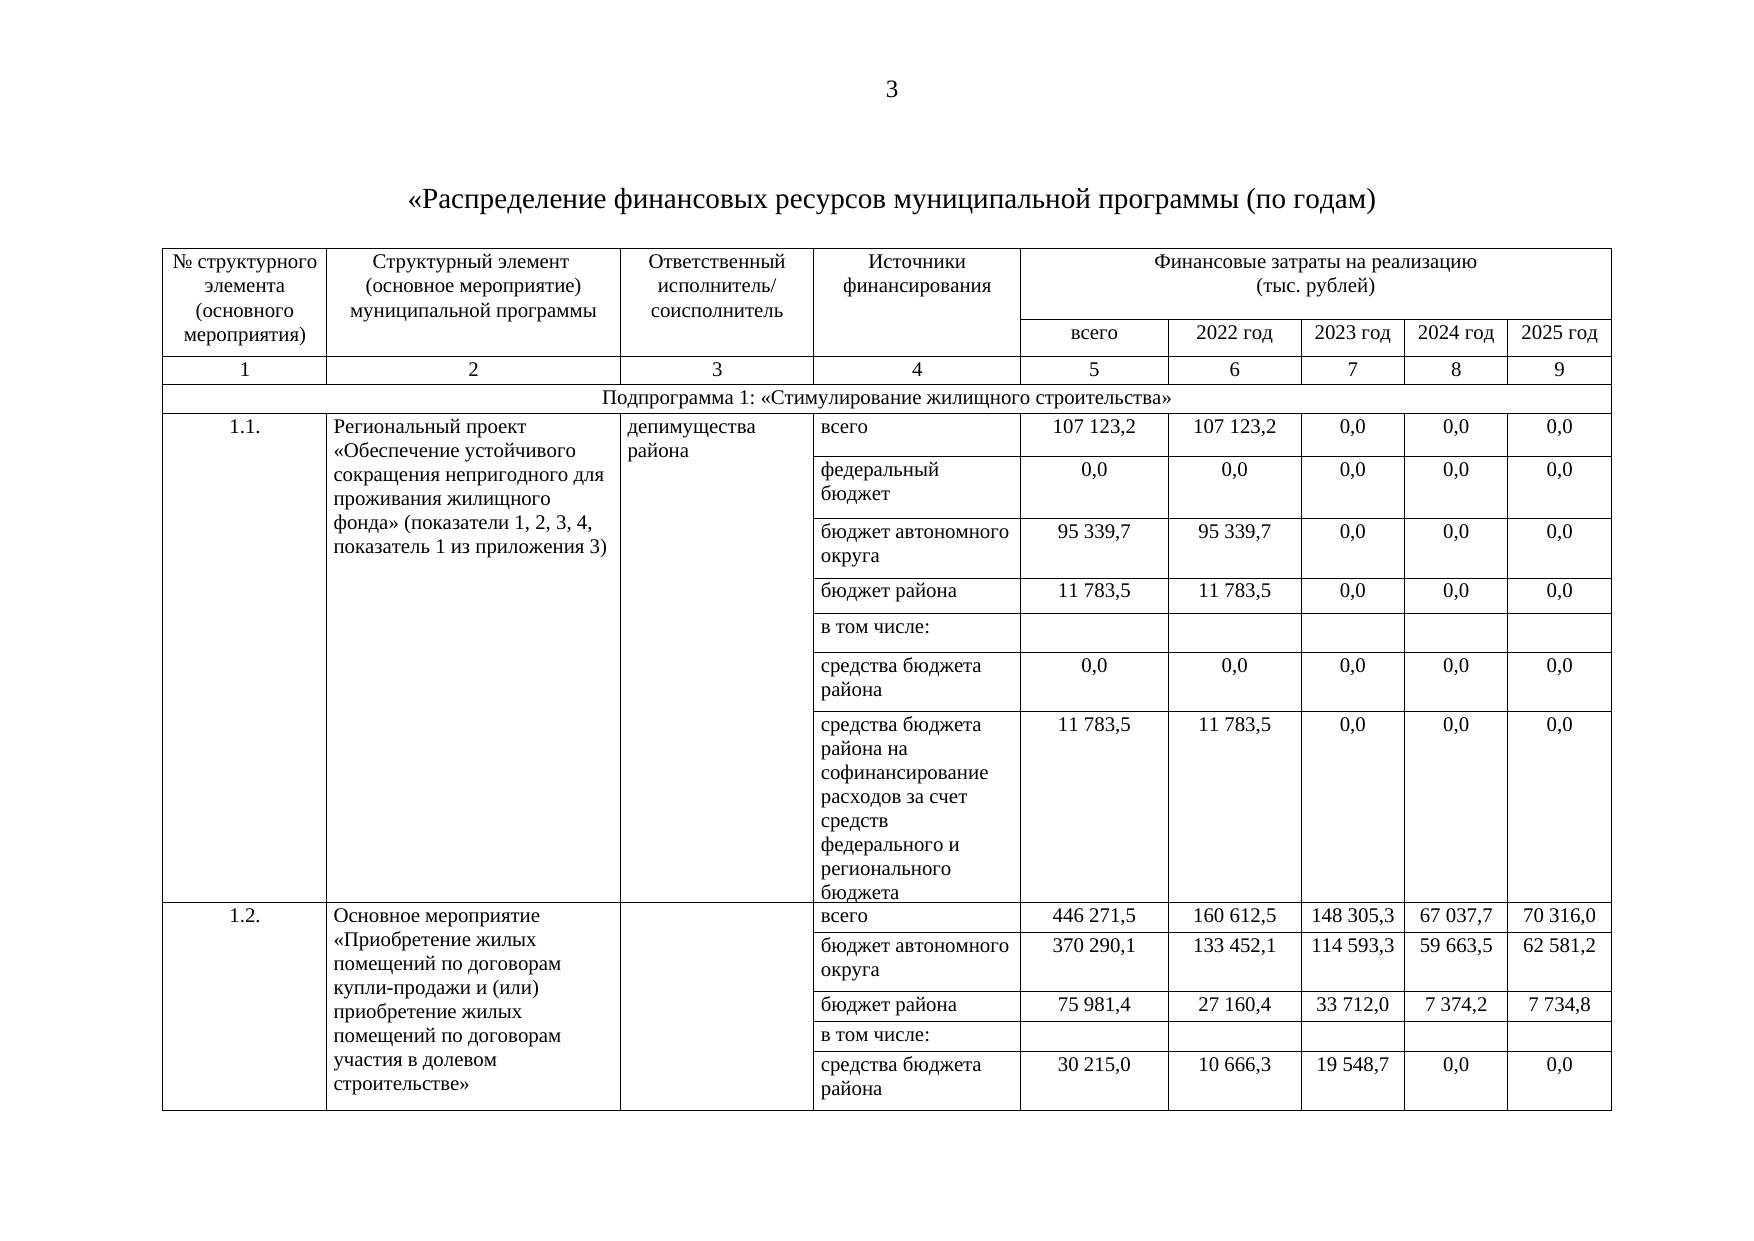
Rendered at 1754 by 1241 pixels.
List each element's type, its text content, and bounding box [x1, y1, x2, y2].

table_cell 0,0 [1405, 653, 1507, 711]
table_cell [1508, 614, 1611, 652]
table_cell 2023 год [1302, 320, 1404, 356]
table_cell средства бюджета района [814, 1052, 1020, 1109]
table_cell [1169, 1022, 1301, 1051]
table_cell Региональный проект «Обеспечение устойчивого сокращения непригодного для проживания жилищного фонда» (показатели 1, 2, 3, 4, показатель 1 из приложения 3) [327, 414, 620, 902]
table_cell 0,0 [1021, 653, 1168, 711]
table_cell Подпрограмма 1: «Стимулирование жилищного строительства» [163, 385, 1611, 413]
table_cell 160 612,5 [1169, 903, 1301, 932]
table_cell 0,0 [1508, 712, 1611, 902]
table_cell 33 712,0 [1302, 992, 1404, 1021]
table_cell 0,0 [1508, 519, 1611, 577]
table_cell [1405, 614, 1507, 652]
table_cell 11 783,5 [1021, 579, 1168, 613]
table_cell 370 290,1 [1021, 933, 1168, 991]
table_cell 0,0 [1302, 653, 1404, 711]
table_cell 1.1. [163, 414, 326, 902]
table_cell 11 783,5 [1169, 712, 1301, 902]
table_cell 0,0 [1508, 653, 1611, 711]
table_cell 0,0 [1302, 519, 1404, 577]
table_cell 70 316,0 [1508, 903, 1611, 932]
table_cell 30 215,0 [1021, 1052, 1168, 1109]
table_cell 0,0 [1508, 1052, 1611, 1109]
table_cell 62 581,2 [1508, 933, 1611, 991]
table_cell всего [814, 903, 1020, 932]
table_cell 0,0 [1405, 414, 1507, 456]
table_cell 67 037,7 [1405, 903, 1507, 932]
table_cell 10 666,3 [1169, 1052, 1301, 1109]
table_cell 2024 год [1405, 320, 1507, 356]
table_cell 4 [814, 357, 1020, 384]
table_cell бюджет района [814, 992, 1020, 1021]
table_cell 2 [327, 357, 620, 384]
table_cell 114 593,3 [1302, 933, 1404, 991]
table_cell 0,0 [1405, 1052, 1507, 1109]
table_cell 0,0 [1302, 457, 1404, 518]
table_cell [1021, 1022, 1168, 1051]
table_cell 107 123,2 [1021, 414, 1168, 456]
table_cell [1021, 614, 1168, 652]
table_cell 8 [1405, 357, 1507, 384]
table_cell в том числе: [814, 1022, 1020, 1051]
table_cell [1405, 1022, 1507, 1051]
table_cell 0,0 [1169, 653, 1301, 711]
table_header Ответственный исполнитель/ соисполнитель [621, 249, 813, 356]
text «Распределение финансовых ресурсов муниципальной программы (по годам) [162, 181, 1621, 215]
table_cell 11 783,5 [1021, 712, 1168, 902]
table_cell депимущества района [621, 414, 813, 902]
table_cell 0,0 [1508, 579, 1611, 613]
table_header Финансовые затраты на реализацию (тыс. рублей) [1021, 249, 1611, 319]
table_cell 75 981,4 [1021, 992, 1168, 1021]
table_cell федеральный бюджет [814, 457, 1020, 518]
table_cell 0,0 [1405, 457, 1507, 518]
table_cell [621, 903, 813, 1109]
table_cell 95 339,7 [1169, 519, 1301, 577]
table_cell 446 271,5 [1021, 903, 1168, 932]
table_cell [1302, 1022, 1404, 1051]
table_cell Основное мероприятие «Приобретение жилых помещений по договорам купли-продажи и (или) приобретение жилых помещений по договорам участия в долевом строительстве» (показатели 1, 2, 3, 4, показатель 1 из приложения 3) [327, 903, 620, 1109]
table_cell 3 [621, 357, 813, 384]
table_cell 7 [1302, 357, 1404, 384]
table_cell бюджет автономного округа [814, 933, 1020, 991]
table_cell 7 374,2 [1405, 992, 1507, 1021]
table_header Источники финансирования [814, 249, 1020, 356]
table_cell 148 305,3 [1302, 903, 1404, 932]
table_cell 0,0 [1302, 579, 1404, 613]
table_cell 7 734,8 [1508, 992, 1611, 1021]
table_cell средства бюджета района на софинансирование расходов за счет средств федерального и регионального бюджета [814, 712, 1020, 902]
table_cell 2025 год [1508, 320, 1611, 356]
table_cell 0,0 [1302, 712, 1404, 902]
table_cell 27 160,4 [1169, 992, 1301, 1021]
table_cell 6 [1169, 357, 1301, 384]
table_cell 0,0 [1405, 579, 1507, 613]
table_cell 133 452,1 [1169, 933, 1301, 991]
table_cell 0,0 [1405, 519, 1507, 577]
table_cell 1.2. [163, 903, 326, 1109]
table_cell в том числе: [814, 614, 1020, 652]
table_cell 0,0 [1405, 712, 1507, 902]
table_cell 0,0 [1021, 457, 1168, 518]
table_header № структурного элемента (основного мероприятия) [163, 249, 326, 356]
table_cell 0,0 [1302, 414, 1404, 456]
table_cell всего [1021, 320, 1168, 356]
table_cell бюджет района [814, 579, 1020, 613]
table_cell 5 [1021, 357, 1168, 384]
table_cell 107 123,2 [1169, 414, 1301, 456]
table_cell 59 663,5 [1405, 933, 1507, 991]
table_cell средства бюджета района [814, 653, 1020, 711]
table_cell [1508, 1022, 1611, 1051]
table_cell 11 783,5 [1169, 579, 1301, 613]
table_cell 19 548,7 [1302, 1052, 1404, 1109]
table_cell бюджет автономного округа [814, 519, 1020, 577]
table_cell 95 339,7 [1021, 519, 1168, 577]
table_cell 9 [1508, 357, 1611, 384]
table_cell 0,0 [1508, 414, 1611, 456]
table_cell 0,0 [1169, 457, 1301, 518]
table_cell [1169, 614, 1301, 652]
table_cell 2022 год [1169, 320, 1301, 356]
table_header Структурный элемент (основное мероприятие) муниципальной программы [327, 249, 620, 356]
table_cell всего [814, 414, 1020, 456]
table_cell 0,0 [1508, 457, 1611, 518]
table_cell 1 [163, 357, 326, 384]
table_cell [1302, 614, 1404, 652]
